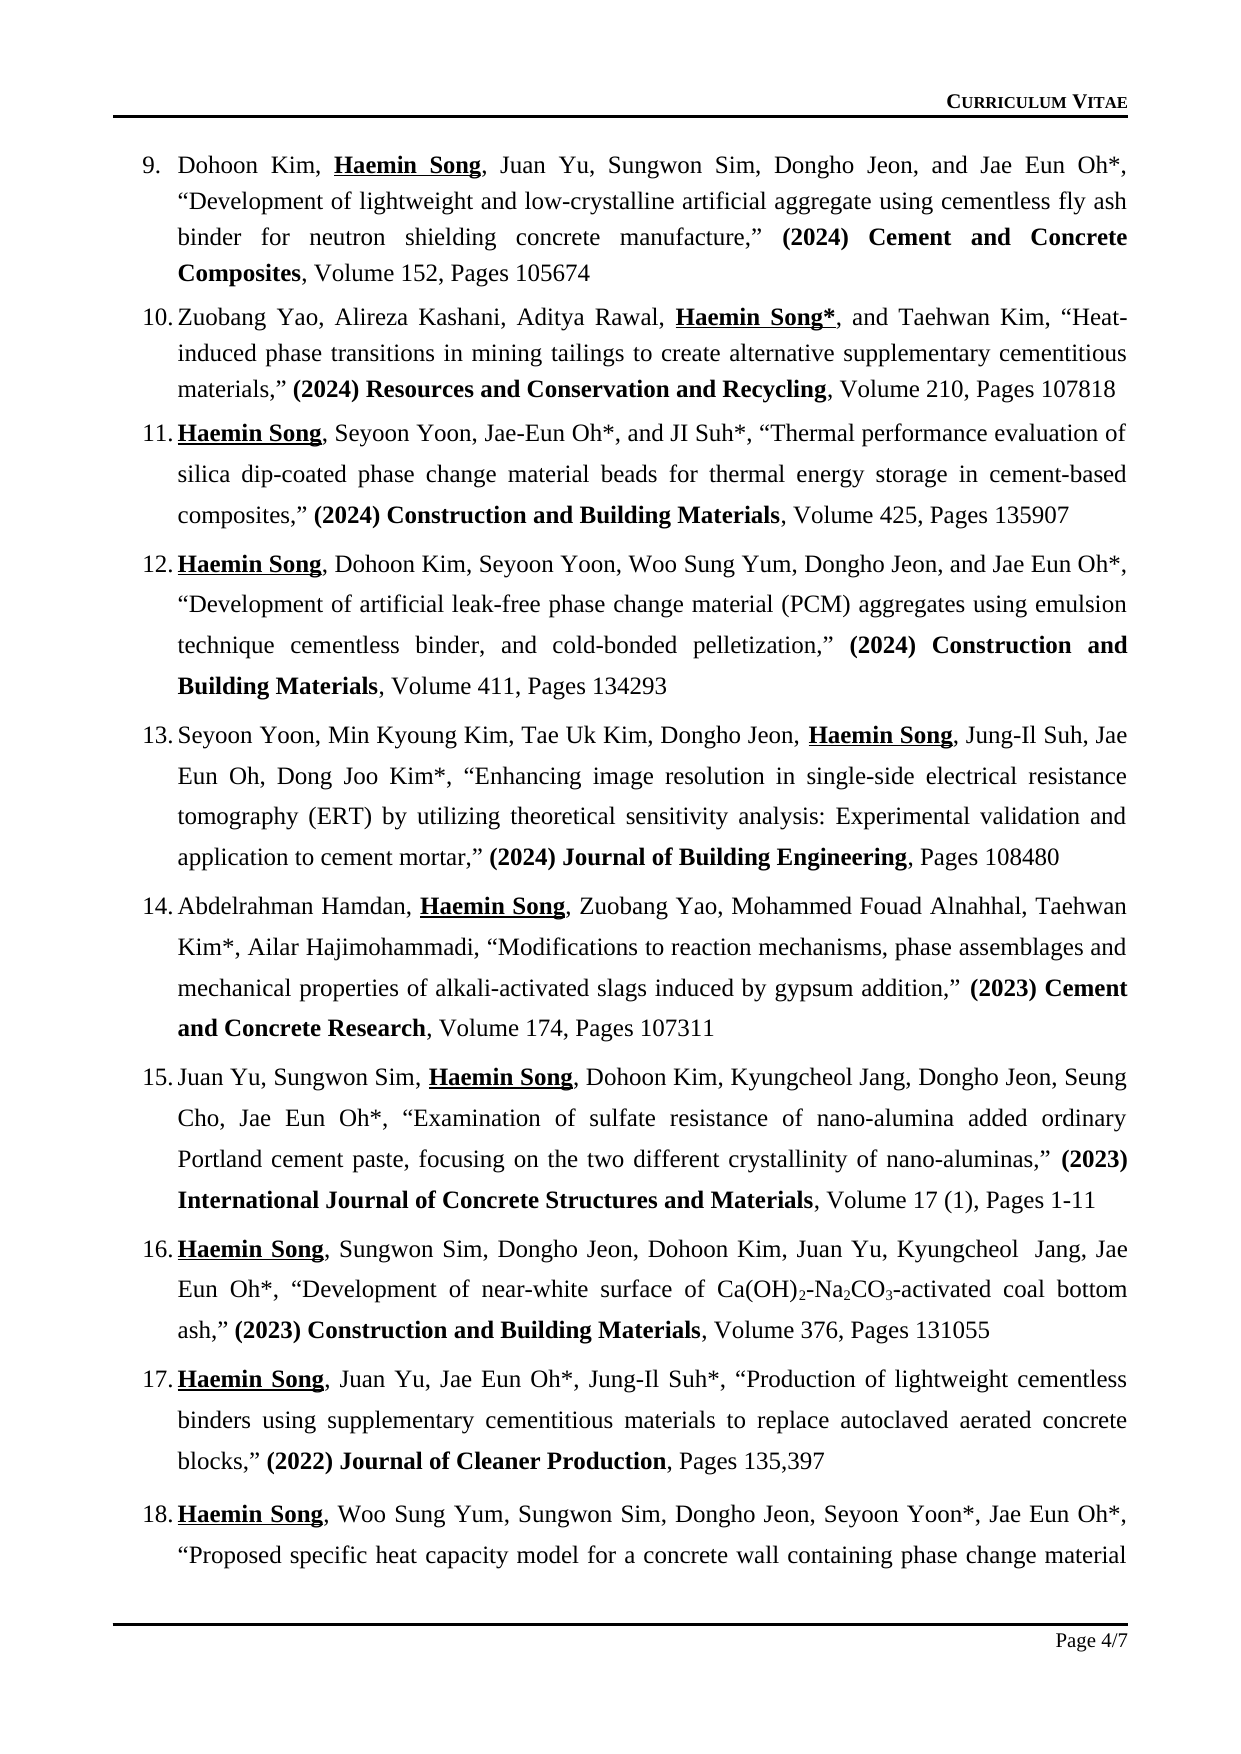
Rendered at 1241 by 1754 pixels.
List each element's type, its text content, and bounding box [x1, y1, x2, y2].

list Abdelrahman Hamdan, Haemin Song, Zuobang Yao, Mohammed Fouad Alnahhal, Taehwan Kim*, Ailar Hajimohammadi, “Modifications to reaction mechanisms, phase assemblages and mechanical properties of alkali-activated slags induced by gypsum addition,” (2023) Cement and Concrete Research, Volume 174, Pages 107311 [142, 891, 1128, 1042]
list Seyoon Yoon, Min Kyoung Kim, Tae Uk Kim, Dongho Jeon, Haemin Song, Jung-Il Suh, Jae Eun Oh, Dong Joo Kim*, “Enhancing image resolution in single-side electrical resistance tomography (ERT) by utilizing theoretical sensitivity analysis: Experimental validation and application to cement mortar,” (2024) Journal of Building Engineering, Pages 108480 [142, 720, 1128, 871]
list Haemin Song, Juan Yu, Jae Eun Oh*, Jung-Il Suh*, “Production of lightweight cementless binders using supplementary cementitious materials to replace autoclaved aerated concrete blocks,” (2022) Journal of Cleaner Production, Pages 135,397 [142, 1364, 1128, 1474]
list Haemin Song, Dohoon Kim, Seyoon Yoon, Woo Sung Yum, Dongho Jeon, and Jae Eun Oh*, “Development of artificial leak-free phase change material (PCM) aggregates using emulsion technique cementless binder, and cold-bonded pelletization,” (2024) Construction and Building Materials, Volume 411, Pages 134293 [142, 549, 1128, 700]
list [142, 1499, 1128, 1568]
list Dohoon Kim, Haemin Song, Juan Yu, Sungwon Sim, Dongho Jeon, and Jae Eun Oh*, “Development of lightweight and low-crystalline artificial aggregate using cementless fly ash binder for neutron shielding concrete manufacture,” (2024) Cement and Concrete Composites, Volume 152, Pages 105674 [142, 150, 1128, 287]
list Haemin Song, Sungwon Sim, Dongho Jeon, Dohoon Kim, Juan Yu, Kyungcheol Jang, Jae Eun Oh*, “Development of near-white surface of Ca(OH)2-Na2CO3-activated coal bottom ash,” (2023) Construction and Building Materials, Volume 376, Pages 131055 [142, 1234, 1128, 1344]
list Juan Yu, Sungwon Sim, Haemin Song, Dohoon Kim, Kyungcheol Jang, Dongho Jeon, Seung Cho, Jae Eun Oh*, “Examination of sulfate resistance of nano-alumina added ordinary Portland cement paste, focusing on the two different crystallinity of nano-aluminas,” (2023) International Journal of Concrete Structures and Materials, Volume 17 (1), Pages 1-11 [142, 1062, 1128, 1213]
list Haemin Song, Seyoon Yoon, Jae-Eun Oh*, and JI Suh*, “Thermal performance evaluation of silica dip-coated phase change material beads for thermal energy storage in cement-based composites,” (2024) Construction and Building Materials, Volume 425, Pages 135907 [142, 418, 1128, 528]
list Zuobang Yao, Alireza Kashani, Aditya Rawal, Haemin Song*, and Taehwan Kim, “Heat-induced phase transitions in mining tailings to create alternative supplementary cementitious materials,” (2024) Resources and Conservation and Recycling, Volume 210, Pages 107818 [142, 302, 1128, 403]
